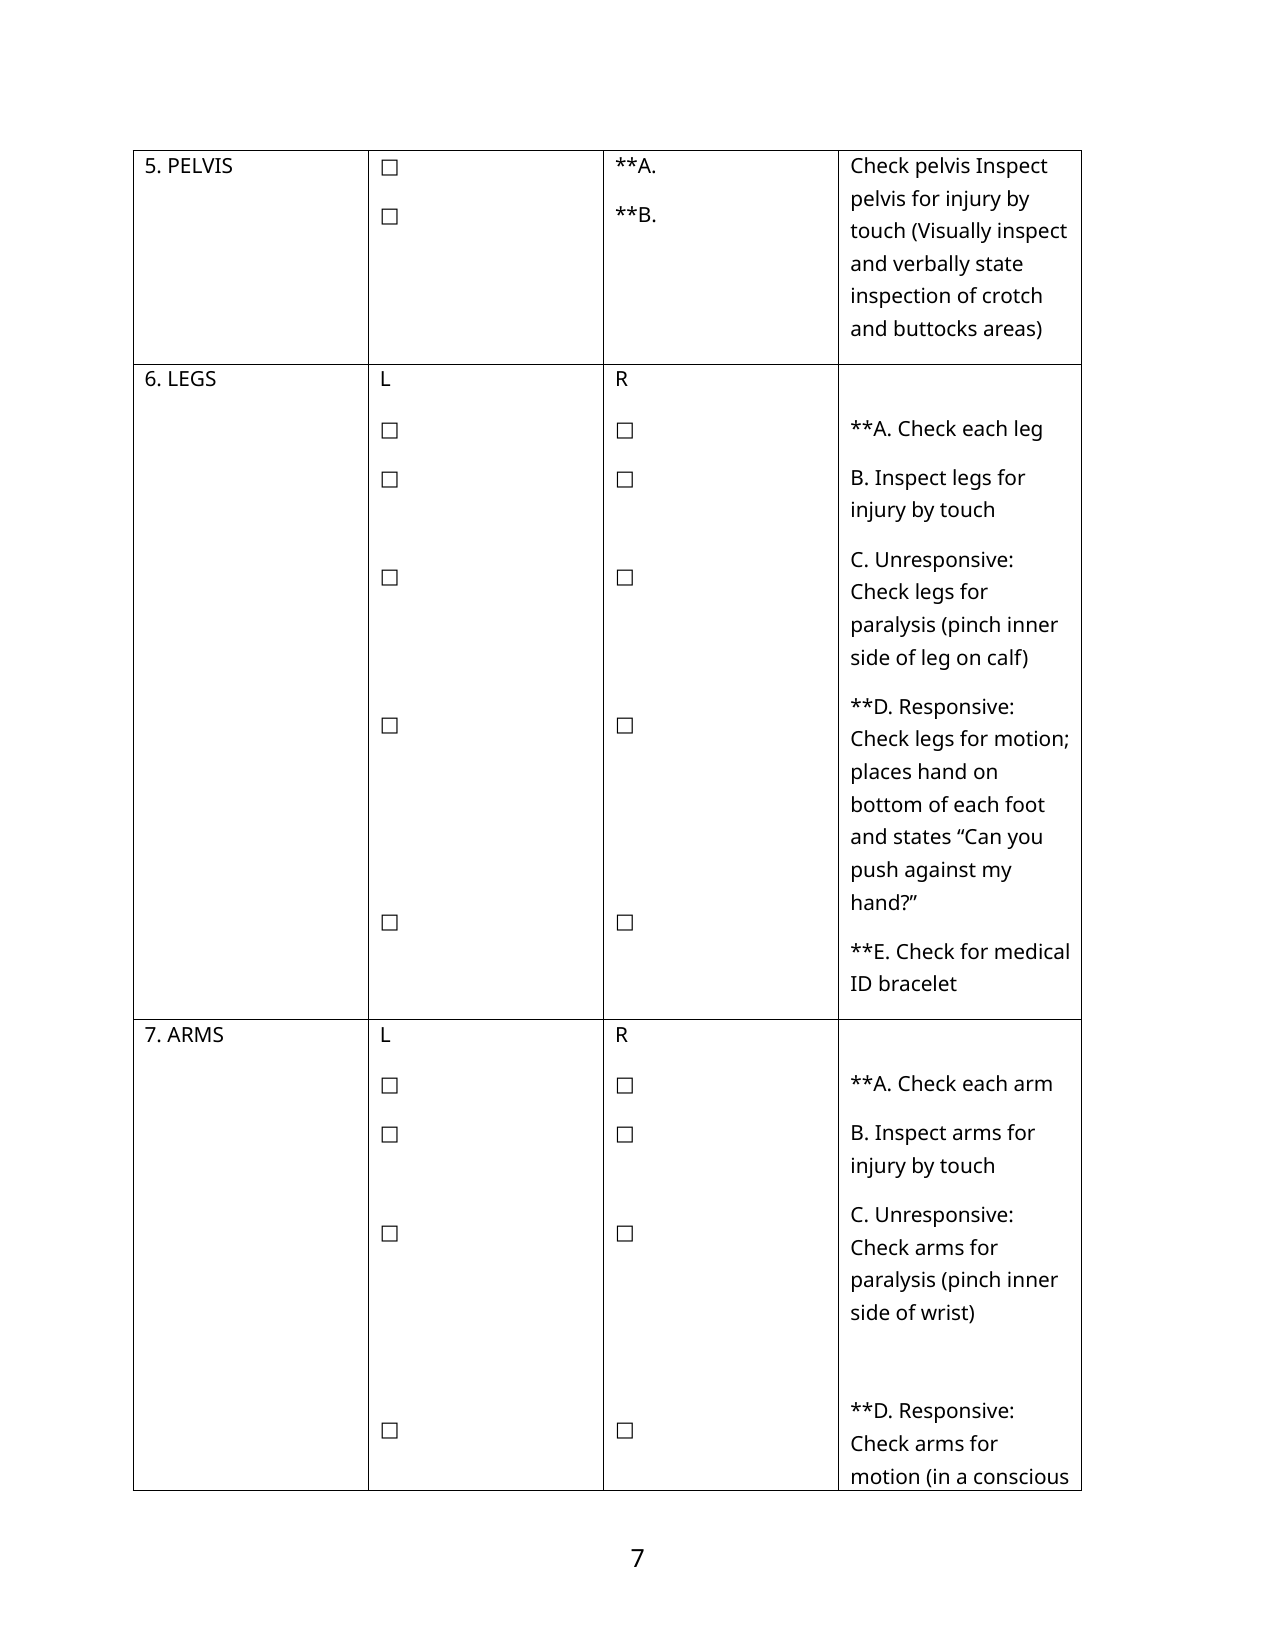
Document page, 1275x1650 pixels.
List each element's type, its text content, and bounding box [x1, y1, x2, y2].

table_cell 6. LEGS [134, 365, 368, 1019]
table_cell L □ □ □ □ □ [369, 365, 603, 1019]
table_cell R □ □ □ □ □ [604, 1020, 838, 1490]
table_cell R □ □ □ □ □ [604, 365, 838, 1019]
table_cell **A. **B. [604, 151, 838, 363]
table_cell □ □ [369, 151, 603, 363]
table_cell 7. ARMS [134, 1020, 368, 1490]
table_cell 5. PELVIS [134, 151, 368, 363]
table_cell **A. Check each leg B. Inspect legs for injury by touch C. Unresponsive: Check legs for paralysis (pinch inner side of leg on calf) **D. Responsive: Check legs for motion; places hand on bottom of each foot and states “Can you push against my hand?” **E. Check for medical ID bracelet [839, 365, 1081, 1019]
table_cell Check pelvis Inspect pelvis for injury by touch (Visually inspect and verbally state inspection of crotch and buttocks areas) [839, 151, 1081, 363]
table_cell L □ □ □ □ □ [369, 1020, 603, 1490]
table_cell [839, 1020, 1081, 1490]
